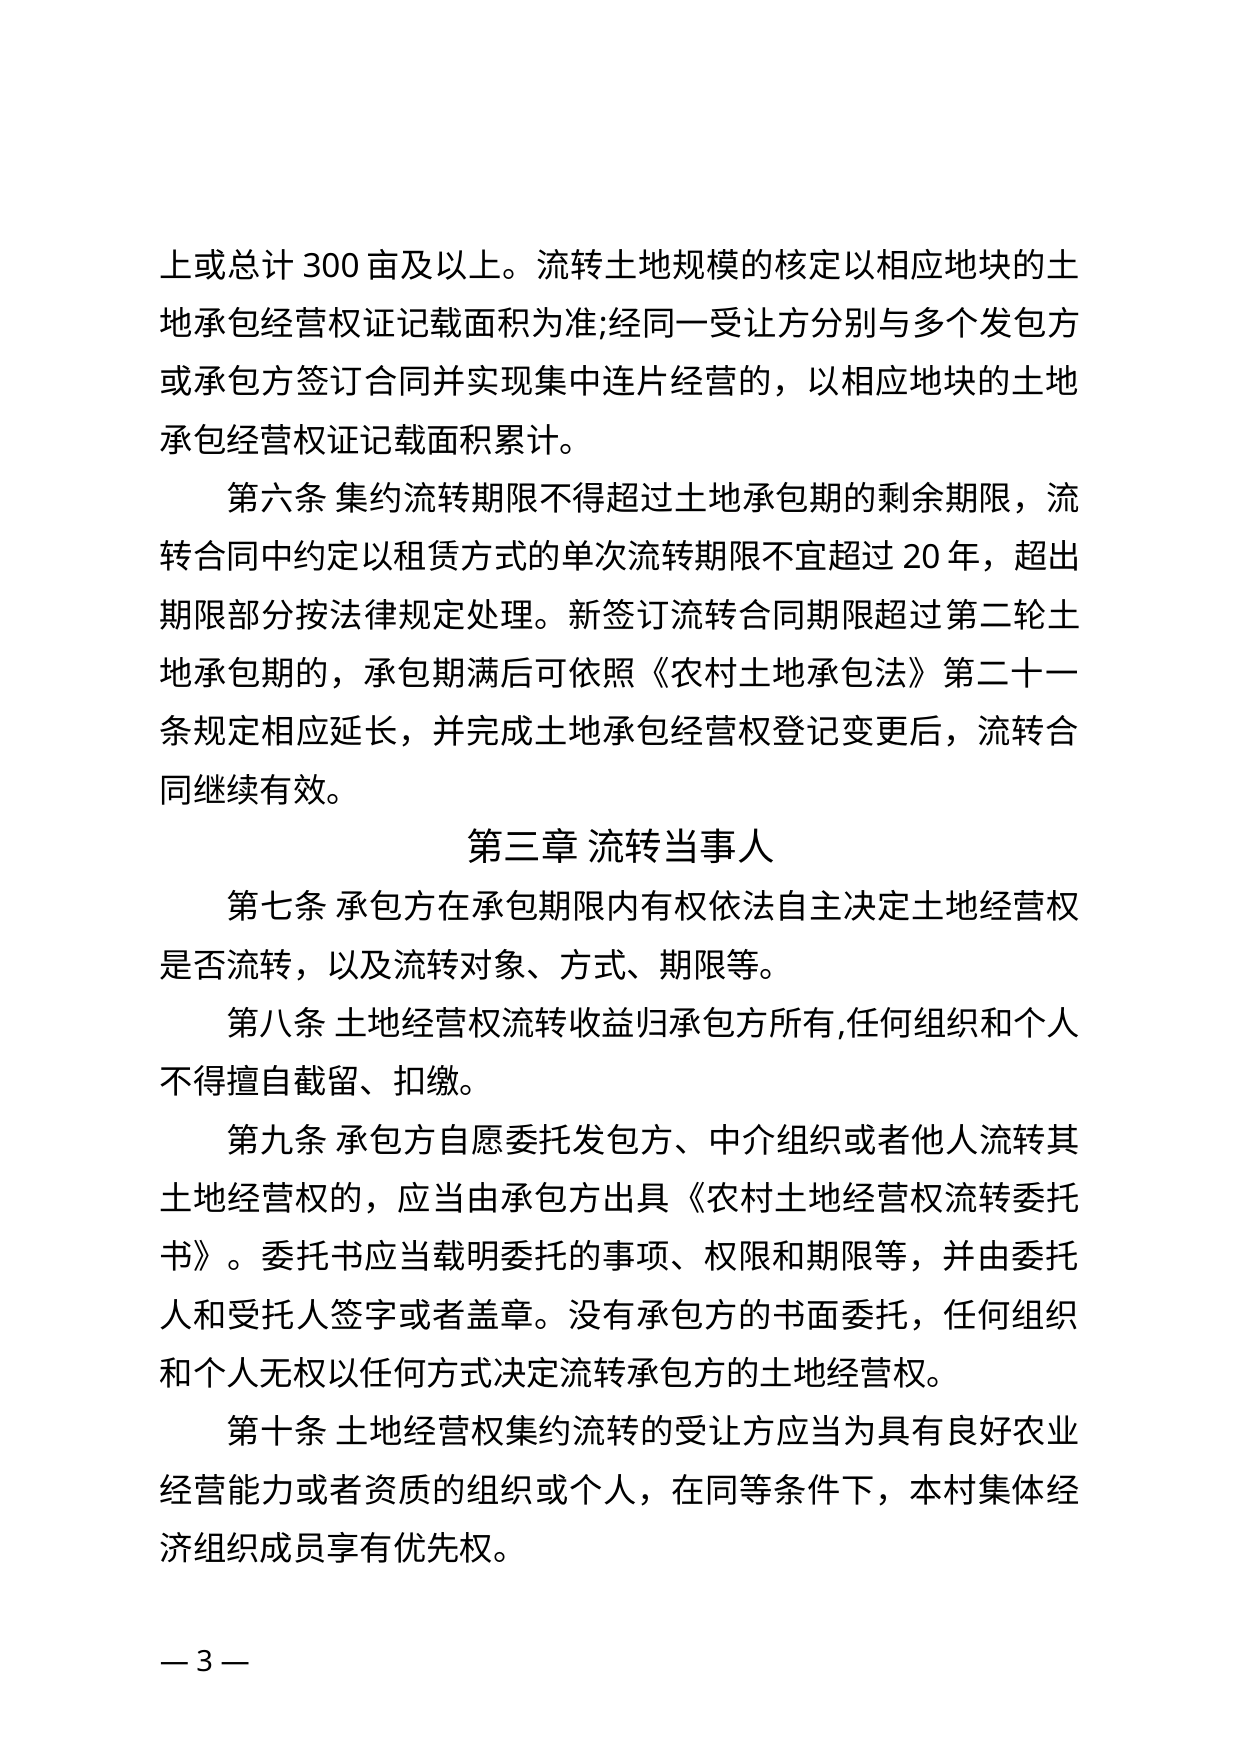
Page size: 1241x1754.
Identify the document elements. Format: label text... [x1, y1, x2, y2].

text 第三章 流转当事人 [159, 814, 1081, 872]
text 第八条 土地经营权流转收益归承包方所有,任何组织和个人不得擅自截留、扣缴。 [159, 989, 1081, 1105]
text 第九条 承包方自愿委托发包方、中介组织或者他人流转其土地经营权的，应当由承包方出具《农村土地经营权流转委托书》。委托书应当载明委托的事项、权限和期限等，并由委托人和受托人签字或者盖章。没有承包方的书面委托，任何组织和个人无权以任何方式决定流转承包方的土地经营权。 [159, 1105, 1081, 1397]
text 第六条 集约流转期限不得超过土地承包期的剩余期限，流转合同中约定以租赁方式的单次流转期限不宜超过20年，超出期限部分按法律规定处理。新签订流转合同期限超过第二轮土地承包期的，承包期满后可依照《农村土地承包法》第二十一条规定相应延长，并完成土地承包经营权登记变更后，流转合同继续有效。 [159, 464, 1081, 814]
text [159, 230, 1081, 464]
text 第七条 承包方在承包期限内有权依法自主决定土地经营权是否流转，以及流转对象、方式、期限等。 [159, 872, 1081, 989]
text 第十条 土地经营权集约流转的受让方应当为具有良好农业经营能力或者资质的组织或个人，在同等条件下，本村集体经济组织成员享有优先权。 [159, 1397, 1081, 1572]
